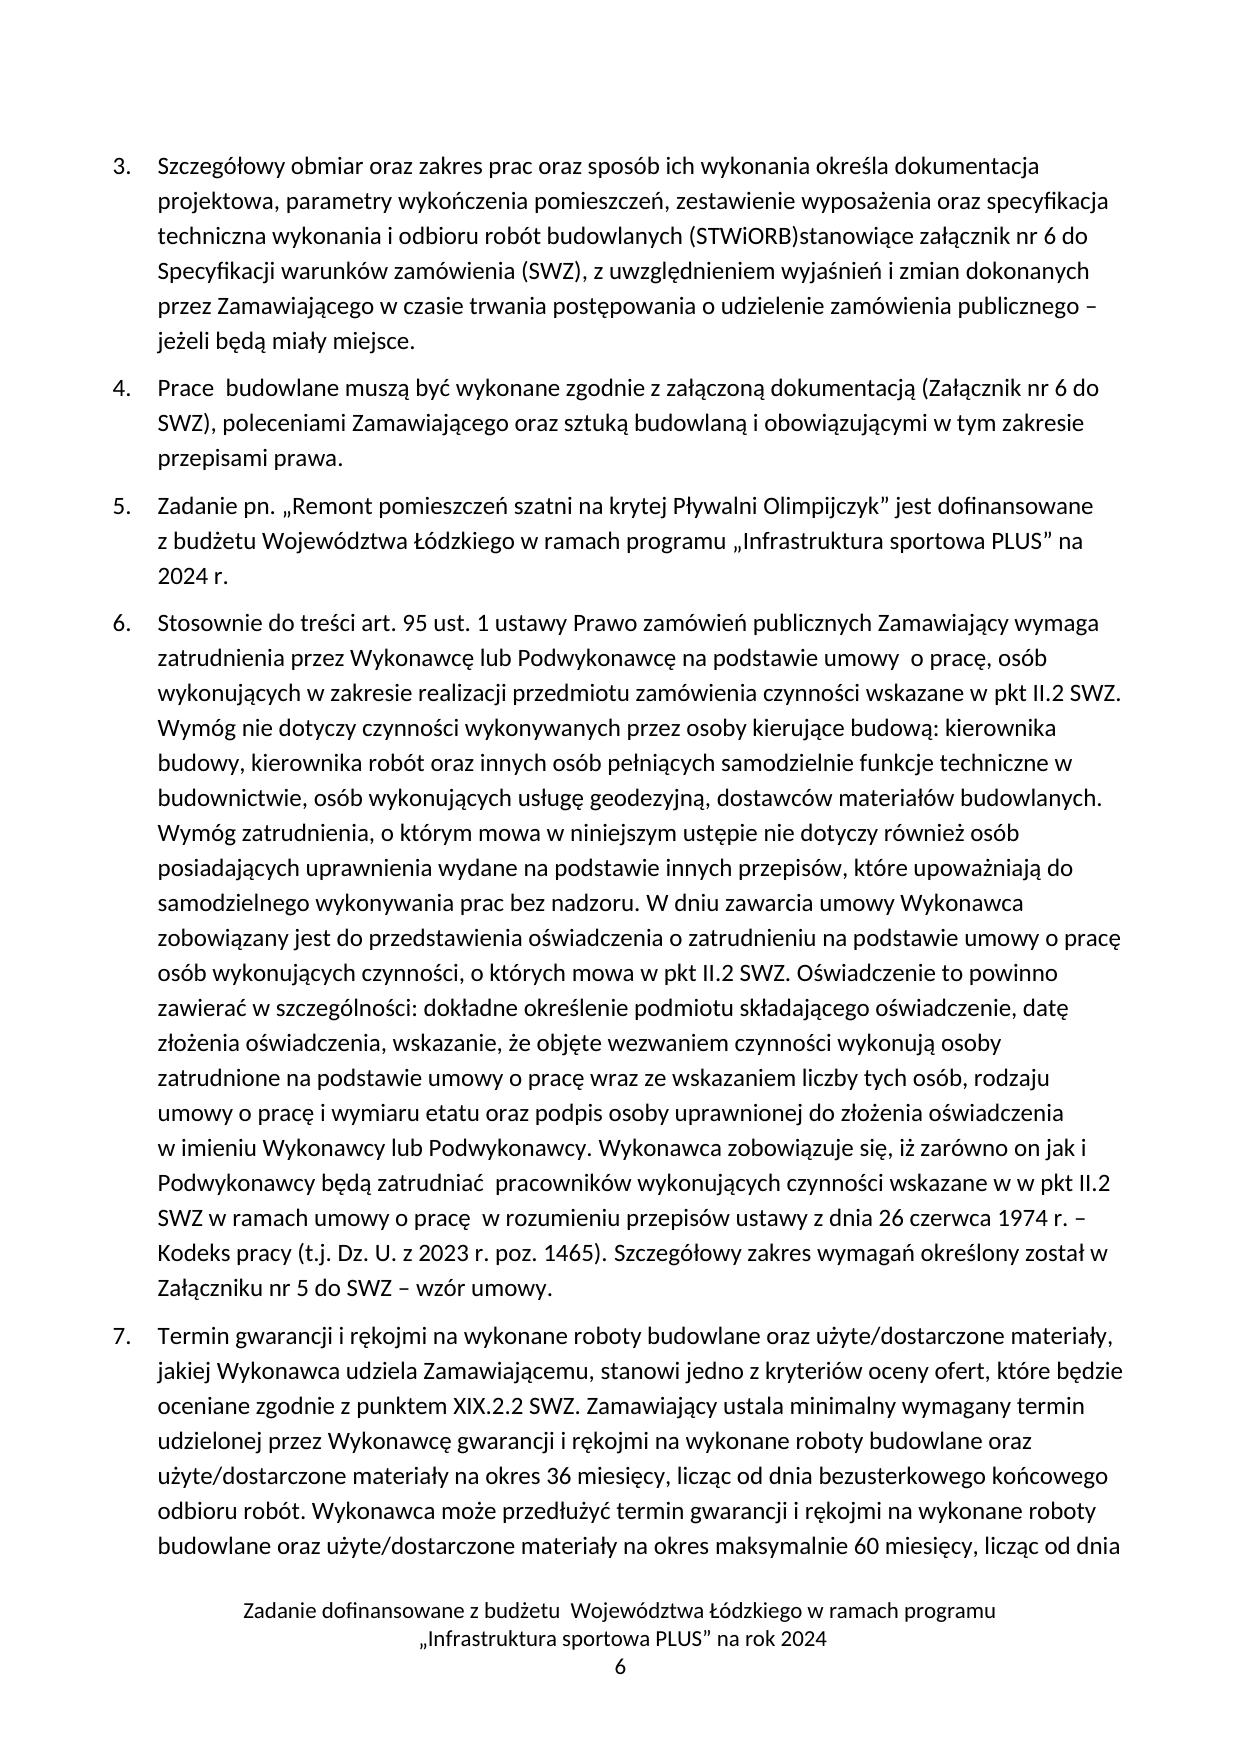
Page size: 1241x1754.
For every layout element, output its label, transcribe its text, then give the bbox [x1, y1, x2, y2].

list Stosownie do treści art. 95 ust. 1 ustawy Prawo zamówień publicznych Zamawiający wymaga zatrudnienia przez Wykonawcę lub Podwykonawcę na podstawie umowy o pracę, osób wykonujących w zakresie realizacji przedmiotu zamówienia czynności wskazane w pkt II.2 SWZ. Wymóg nie dotyczy czynności wykonywanych przez osoby kierujące budową: kierownika budowy, kierownika robót oraz innych osób pełniących samodzielnie funkcje techniczne w budownictwie, osób wykonujących usługę geodezyjną, dostawców materiałów budowlanych. Wymóg zatrudnienia, o którym mowa w niniejszym ustępie nie dotyczy również osób posiadających uprawnienia wydane na podstawie innych przepisów, które upoważniają do samodzielnego wykonywania prac bez nadzoru. W dniu zawarcia umowy Wykonawca zobowiązany jest do przedstawienia oświadczenia o zatrudnieniu na podstawie umowy o pracę osób wykonujących czynności, o których mowa w pkt II.2 SWZ. Oświadczenie to powinno zawierać w szczególności: dokładne określenie podmiotu składającego oświadczenie, datę złożenia oświadczenia, wskazanie, że objęte wezwaniem czynności wykonują osoby zatrudnione na podstawie umowy o pracę wraz ze wskazaniem liczby tych osób, rodzaju umowy o pracę i wymiaru etatu oraz podpis osoby uprawnionej do złożenia oświadczenia w imieniu Wykonawcy lub Podwykonawcy. Wykonawca zobowiązuje się, iż zarówno on jak i Podwykonawcy będą zatrudniać pracowników wykonujących czynności wskazane w w pkt II.2 SWZ w ramach umowy o pracę w rozumieniu przepisów ustawy z dnia 26 czerwca 1974 r. – Kodeks pracy (t.j. Dz. U. z 2023 r. poz. 1465). Szczegółowy zakres wymagań określony został w Załączniku nr 5 do SWZ – wzór umowy. [112, 607, 1128, 1303]
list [112, 1320, 1128, 1561]
list Zadanie pn. „Remont pomieszczeń szatni na krytej Pływalni Olimpijczyk” jest dofinansowane z budżetu Województwa Łódzkiego w ramach programu „Infrastruktura sportowa PLUS” na 2024 r. [112, 490, 1128, 591]
list Prace budowlane muszą być wykonane zgodnie z załączoną dokumentacją (Załącznik nr 6 do SWZ), poleceniami Zamawiającego oraz sztuką budowlaną i obowiązującymi w tym zakresie przepisami prawa. [112, 372, 1128, 473]
list Szczegółowy obmiar oraz zakres prac oraz sposób ich wykonania określa dokumentacja projektowa, parametry wykończenia pomieszczeń, zestawienie wyposażenia oraz specyfikacja techniczna wykonania i odbioru robót budowlanych (STWiORB)stanowiące załącznik nr 6 do Specyfikacji warunków zamówienia (SWZ), z uwzględnieniem wyjaśnień i zmian dokonanych przez Zamawiającego w czasie trwania postępowania o udzielenie zamówienia publicznego – jeżeli będą miały miejsce. [112, 150, 1128, 356]
